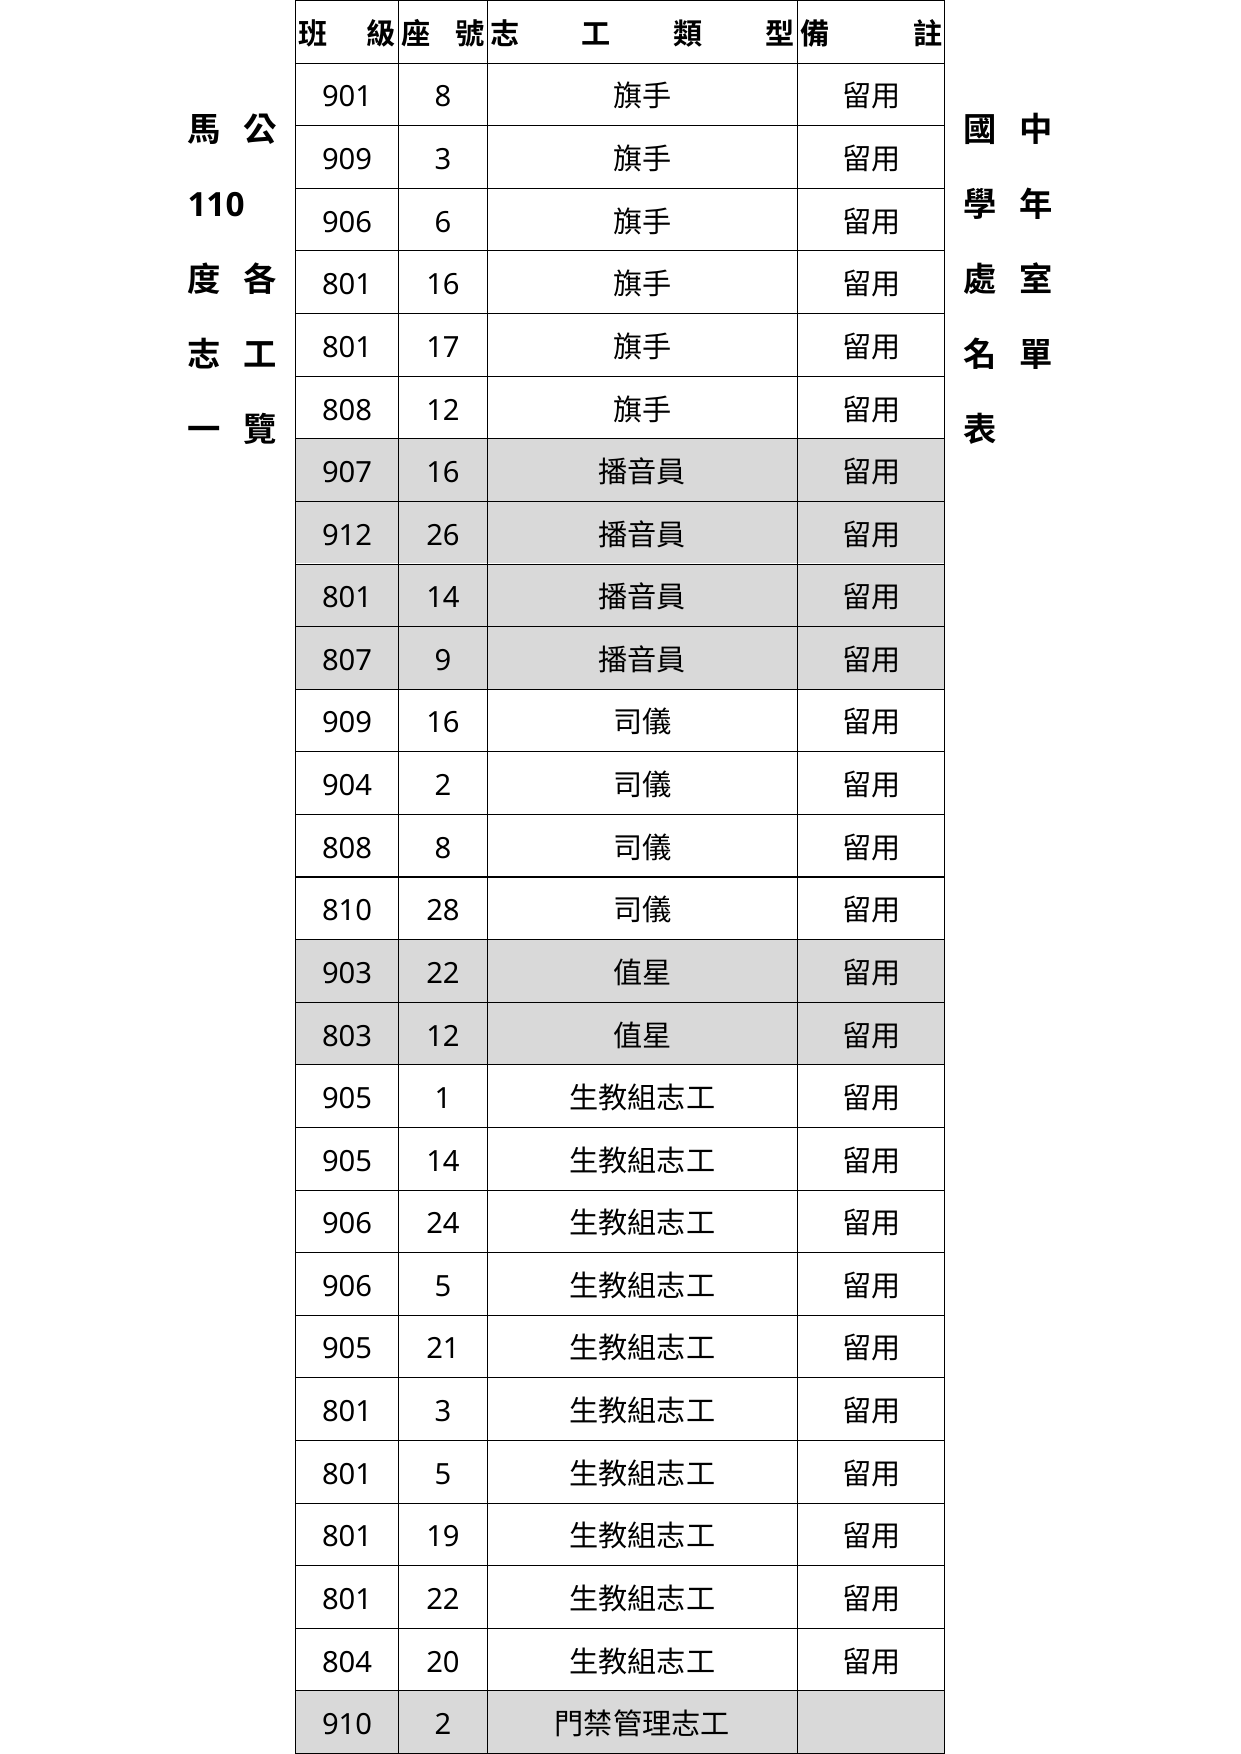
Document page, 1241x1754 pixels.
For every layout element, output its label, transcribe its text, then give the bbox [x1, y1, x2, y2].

table_cell 8 [399, 64, 487, 125]
table_cell 26 [399, 502, 487, 563]
table_cell 1 [399, 1065, 487, 1127]
table_cell 值星 [488, 940, 797, 1002]
table_cell 6 [399, 189, 487, 250]
table_cell 留用 [798, 1629, 944, 1690]
table_cell 904 [296, 752, 398, 814]
table_cell 24 [399, 1191, 487, 1252]
table_cell 留用 [798, 878, 944, 939]
table_cell 旗手 [488, 251, 797, 313]
text 馬公國中110學年度各處室志工名單一覽表 [945, 89, 1053, 464]
table_cell 801 [296, 1441, 398, 1502]
table_cell 留用 [798, 189, 944, 250]
table_cell 810 [296, 878, 398, 939]
table_header 志工類型 [488, 1, 797, 63]
table_cell 801 [296, 565, 398, 626]
table_cell 907 [296, 439, 398, 501]
table_cell 留用 [798, 1504, 944, 1565]
table_cell 留用 [798, 690, 944, 751]
table_cell 留用 [798, 1128, 944, 1189]
table_cell 旗手 [488, 314, 797, 376]
table_cell 22 [399, 940, 487, 1002]
table_cell 留用 [798, 565, 944, 626]
table_cell 旗手 [488, 126, 797, 188]
table_header 班級 [296, 1, 398, 63]
table_cell 903 [296, 940, 398, 1002]
table_cell 留用 [798, 815, 944, 876]
table_cell 905 [296, 1065, 398, 1127]
table_cell 14 [399, 565, 487, 626]
table_cell 2 [399, 752, 487, 814]
table_cell 播音員 [488, 627, 797, 689]
table_cell 12 [399, 1003, 487, 1064]
table_cell 3 [399, 1378, 487, 1440]
table_cell 留用 [798, 1191, 944, 1252]
table_cell 留用 [798, 627, 944, 689]
table_cell 28 [399, 878, 487, 939]
table_cell 留用 [798, 502, 944, 563]
table_cell [798, 1691, 944, 1753]
table_cell 909 [296, 126, 398, 188]
table_cell 司儀 [488, 815, 797, 876]
table_cell 留用 [798, 1566, 944, 1628]
table_cell 912 [296, 502, 398, 563]
table_header 備註 [798, 1, 944, 63]
table_cell 播音員 [488, 439, 797, 501]
table_cell 808 [296, 377, 398, 438]
table_cell 司儀 [488, 690, 797, 751]
table_header 座號 [399, 1, 487, 63]
table_cell 生教組志工 [488, 1253, 797, 1315]
table_cell 生教組志工 [488, 1566, 797, 1628]
table_cell 5 [399, 1441, 487, 1502]
table_cell 留用 [798, 64, 944, 125]
table_cell 留用 [798, 126, 944, 188]
table_cell 3 [399, 126, 487, 188]
table_cell 留用 [798, 251, 944, 313]
table_cell 留用 [798, 314, 944, 376]
table_cell 司儀 [488, 878, 797, 939]
table_cell 生教組志工 [488, 1316, 797, 1377]
table_cell 旗手 [488, 377, 797, 438]
table_cell 801 [296, 314, 398, 376]
table_cell 905 [296, 1316, 398, 1377]
table_cell 旗手 [488, 189, 797, 250]
table_cell 生教組志工 [488, 1629, 797, 1690]
table_cell 留用 [798, 1441, 944, 1502]
table_cell 16 [399, 690, 487, 751]
table_cell 生教組志工 [488, 1065, 797, 1127]
table_cell 906 [296, 1191, 398, 1252]
table_cell 808 [296, 815, 398, 876]
table_cell 905 [296, 1128, 398, 1189]
table_cell 910 [296, 1691, 398, 1753]
table_cell 2 [399, 1691, 487, 1753]
table_cell 801 [296, 1378, 398, 1440]
table_cell 播音員 [488, 502, 797, 563]
table_cell 909 [296, 690, 398, 751]
table_cell 生教組志工 [488, 1504, 797, 1565]
table_cell 12 [399, 377, 487, 438]
table_cell 留用 [798, 377, 944, 438]
table_cell 9 [399, 627, 487, 689]
table_cell 旗手 [488, 64, 797, 125]
table_cell 留用 [798, 1253, 944, 1315]
table_cell 留用 [798, 1316, 944, 1377]
table_cell 生教組志工 [488, 1378, 797, 1440]
table_cell 20 [399, 1629, 487, 1690]
table_cell 801 [296, 1504, 398, 1565]
table_cell 留用 [798, 1003, 944, 1064]
table_cell 留用 [798, 439, 944, 501]
table_cell 16 [399, 251, 487, 313]
table_cell 901 [296, 64, 398, 125]
table_cell 5 [399, 1253, 487, 1315]
table_cell 播音員 [488, 565, 797, 626]
table_cell 留用 [798, 1065, 944, 1127]
table_cell 16 [399, 439, 487, 501]
table_cell 804 [296, 1629, 398, 1690]
table_cell 生教組志工 [488, 1191, 797, 1252]
table_cell 值星 [488, 1003, 797, 1064]
table_cell 14 [399, 1128, 487, 1189]
table_cell 21 [399, 1316, 487, 1377]
table_cell 906 [296, 1253, 398, 1315]
table_cell 22 [399, 1566, 487, 1628]
text 馬公國中110學年度各處室志工名單一覽表 [187, 89, 295, 464]
table_cell 801 [296, 251, 398, 313]
table_cell 807 [296, 627, 398, 689]
table_cell 801 [296, 1566, 398, 1628]
table_cell 留用 [798, 1378, 944, 1440]
table_cell 門禁管理志工 [488, 1691, 797, 1753]
table_cell 生教組志工 [488, 1441, 797, 1502]
table_cell 906 [296, 189, 398, 250]
table_cell 19 [399, 1504, 487, 1565]
table_cell 8 [399, 815, 487, 876]
table_cell 留用 [798, 940, 944, 1002]
table_cell 803 [296, 1003, 398, 1064]
table_cell 留用 [798, 752, 944, 814]
table_cell 生教組志工 [488, 1128, 797, 1189]
table_cell 17 [399, 314, 487, 376]
table_cell 司儀 [488, 752, 797, 814]
